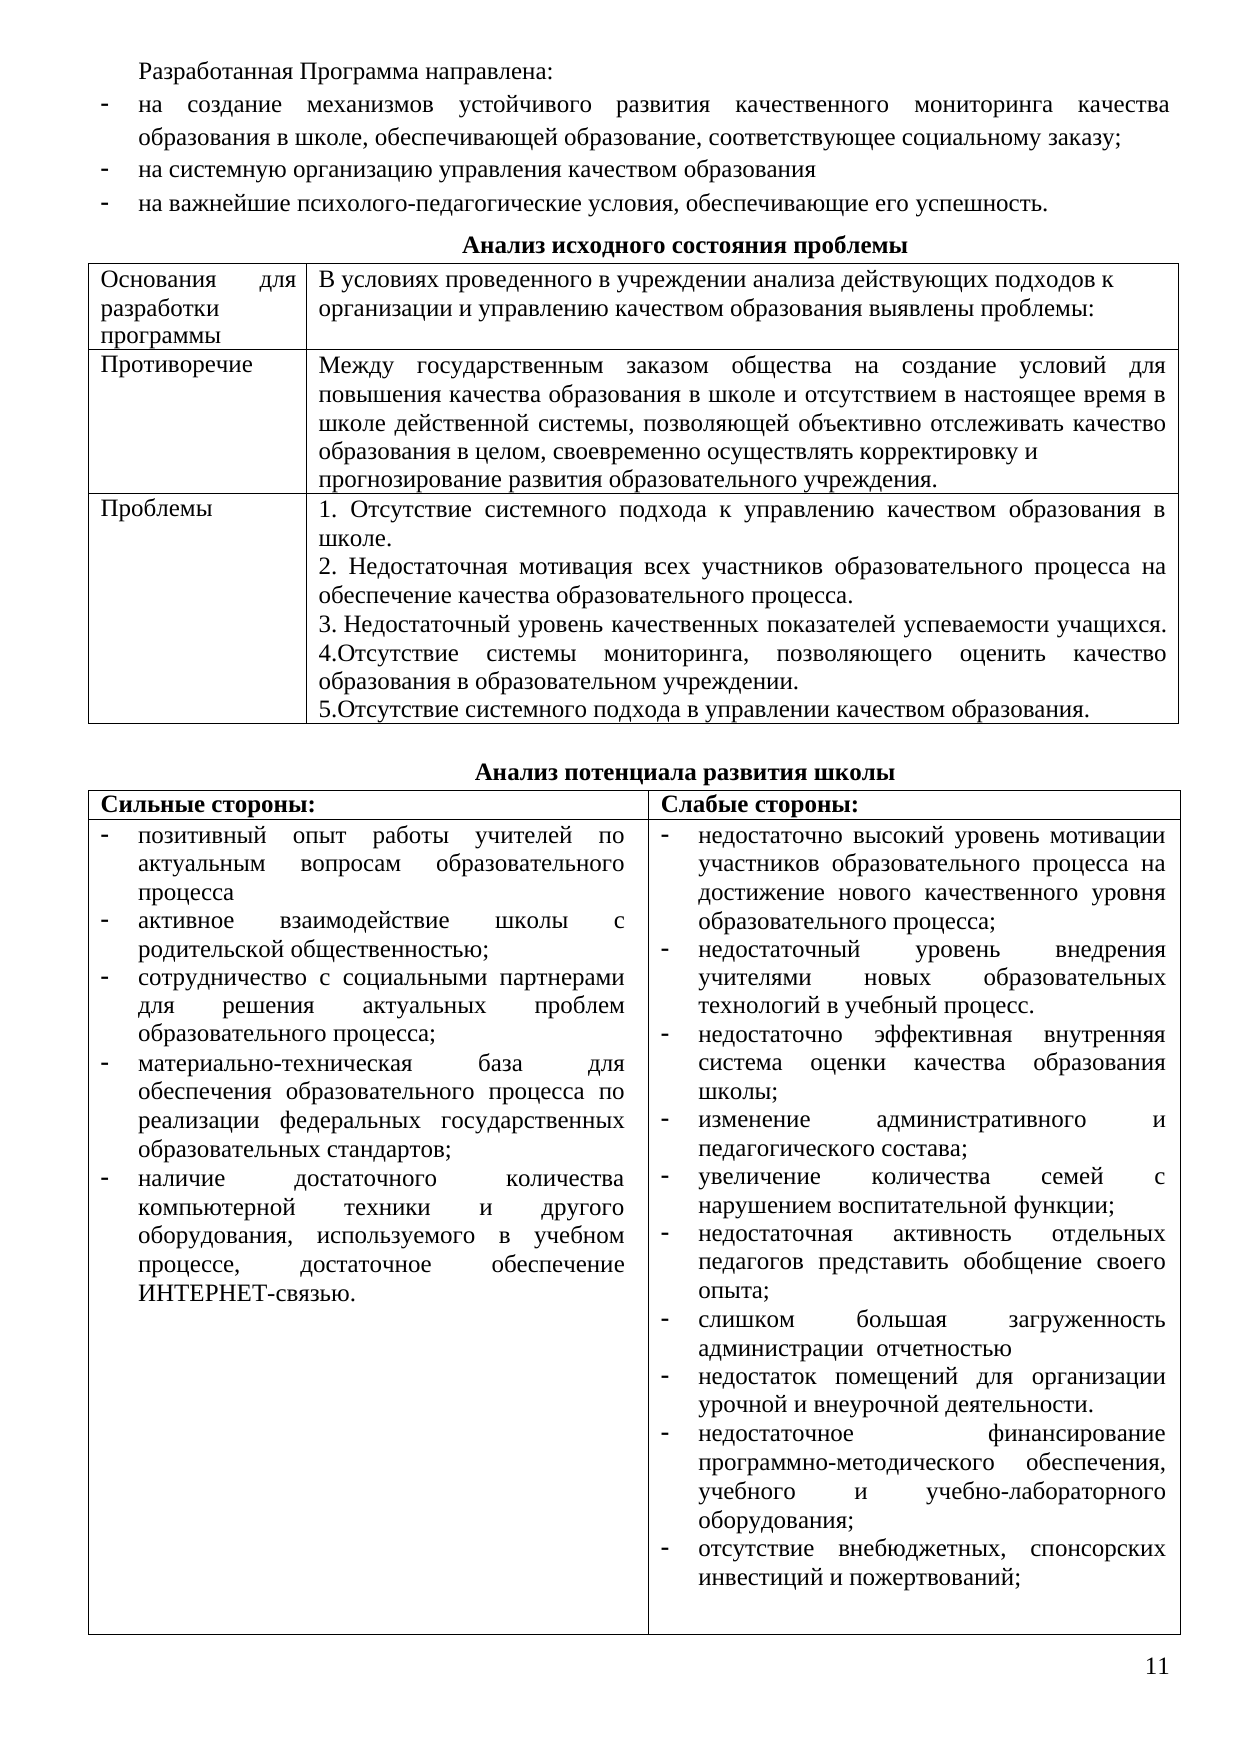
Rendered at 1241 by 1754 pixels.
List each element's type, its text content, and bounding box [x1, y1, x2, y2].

subtitle Анализ потенциала развития школы [176, 757, 1194, 786]
list на системную организацию управления качеством образования [100, 154, 1194, 183]
table_header Слабые стороны: [649, 791, 1180, 819]
table_cell недостаточно высокий уровень мотивации участников образовательного процесса на достижение нового качественного уровня образовательного процесса; недостаточный уровень внедрения учителями новых образовательных технологий в учебный процесс. недостаточно эффективная внутренняя система оценки качества образования школы; изменение административного и педагогического состава; увеличение количества семей с нарушением воспитательной функции; недостаточная активность отдельных педагогов представить обобщение своего опыта; слишком большая загруженность администрации отчетностью недостаток помещений для организации урочной и внеурочной деятельности. недостаточное финансирование программно-методического обеспечения, учебного и учебно-лабораторного оборудования; отсутствие внебюджетных, спонсорских инвестиций и пожертвований; [649, 820, 1180, 1634]
table_cell Проблемы [89, 494, 306, 723]
list на создание механизмов устойчивого развития качественного мониторинга качества образования в школе, обеспечивающей образование, соответствующее социальному заказу; [100, 89, 1170, 151]
table_cell Отсутствие системного подхода к управлению качеством образования в школе. Недостаточная мотивация всех участников образовательного процесса на обеспечение качества образовательного процесса. Недостаточный уровень качественных показателей успеваемости учащихся. 4.Отсутствие системы мониторинга, позволяющего оценить качество образования в образовательном учреждении. 5.Отсутствие системного подхода в управлении качеством образования. [307, 494, 1178, 723]
table_header В условиях проведенного в учреждении анализа действующих подходов к организации и управлению качеством образования выявлены проблемы: [307, 264, 1178, 349]
table_cell Противоречие [89, 350, 306, 493]
table_header Сильные стороны: [89, 791, 648, 819]
table_cell Между государственным заказом общества на создание условий для повышения качества образования в школе и отсутствием в настоящее время в школе действенной системы, позволяющей объективно отслеживать качество образования в целом, своевременно осуществлять корректировку и прогнозирование развития образовательного учреждения. [307, 350, 1178, 493]
subtitle Анализ исходного состояния проблемы [176, 230, 1194, 259]
list на важнейшие психолого-педагогические условия, обеспечивающие его успешность. [100, 188, 1194, 216]
table_cell позитивный опыт работы учителей по актуальным вопросам образовательного процесса активное взаимодействие школы с родительской общественностью; сотрудничество с социальными партнерами для решения актуальных проблем образовательного процесса; материально-техническая база для обеспечения образовательного процесса по реализации федеральных государственных образовательных стандартов; наличие достаточного количества компьютерной техники и другого оборудования, используемого в учебном процессе, достаточное обеспечение ИНТЕРНЕТ-связью. [89, 820, 648, 1634]
table_header Основания для разработки программы [89, 264, 306, 349]
text Разработанная Программа направлена: [138, 56, 1194, 85]
